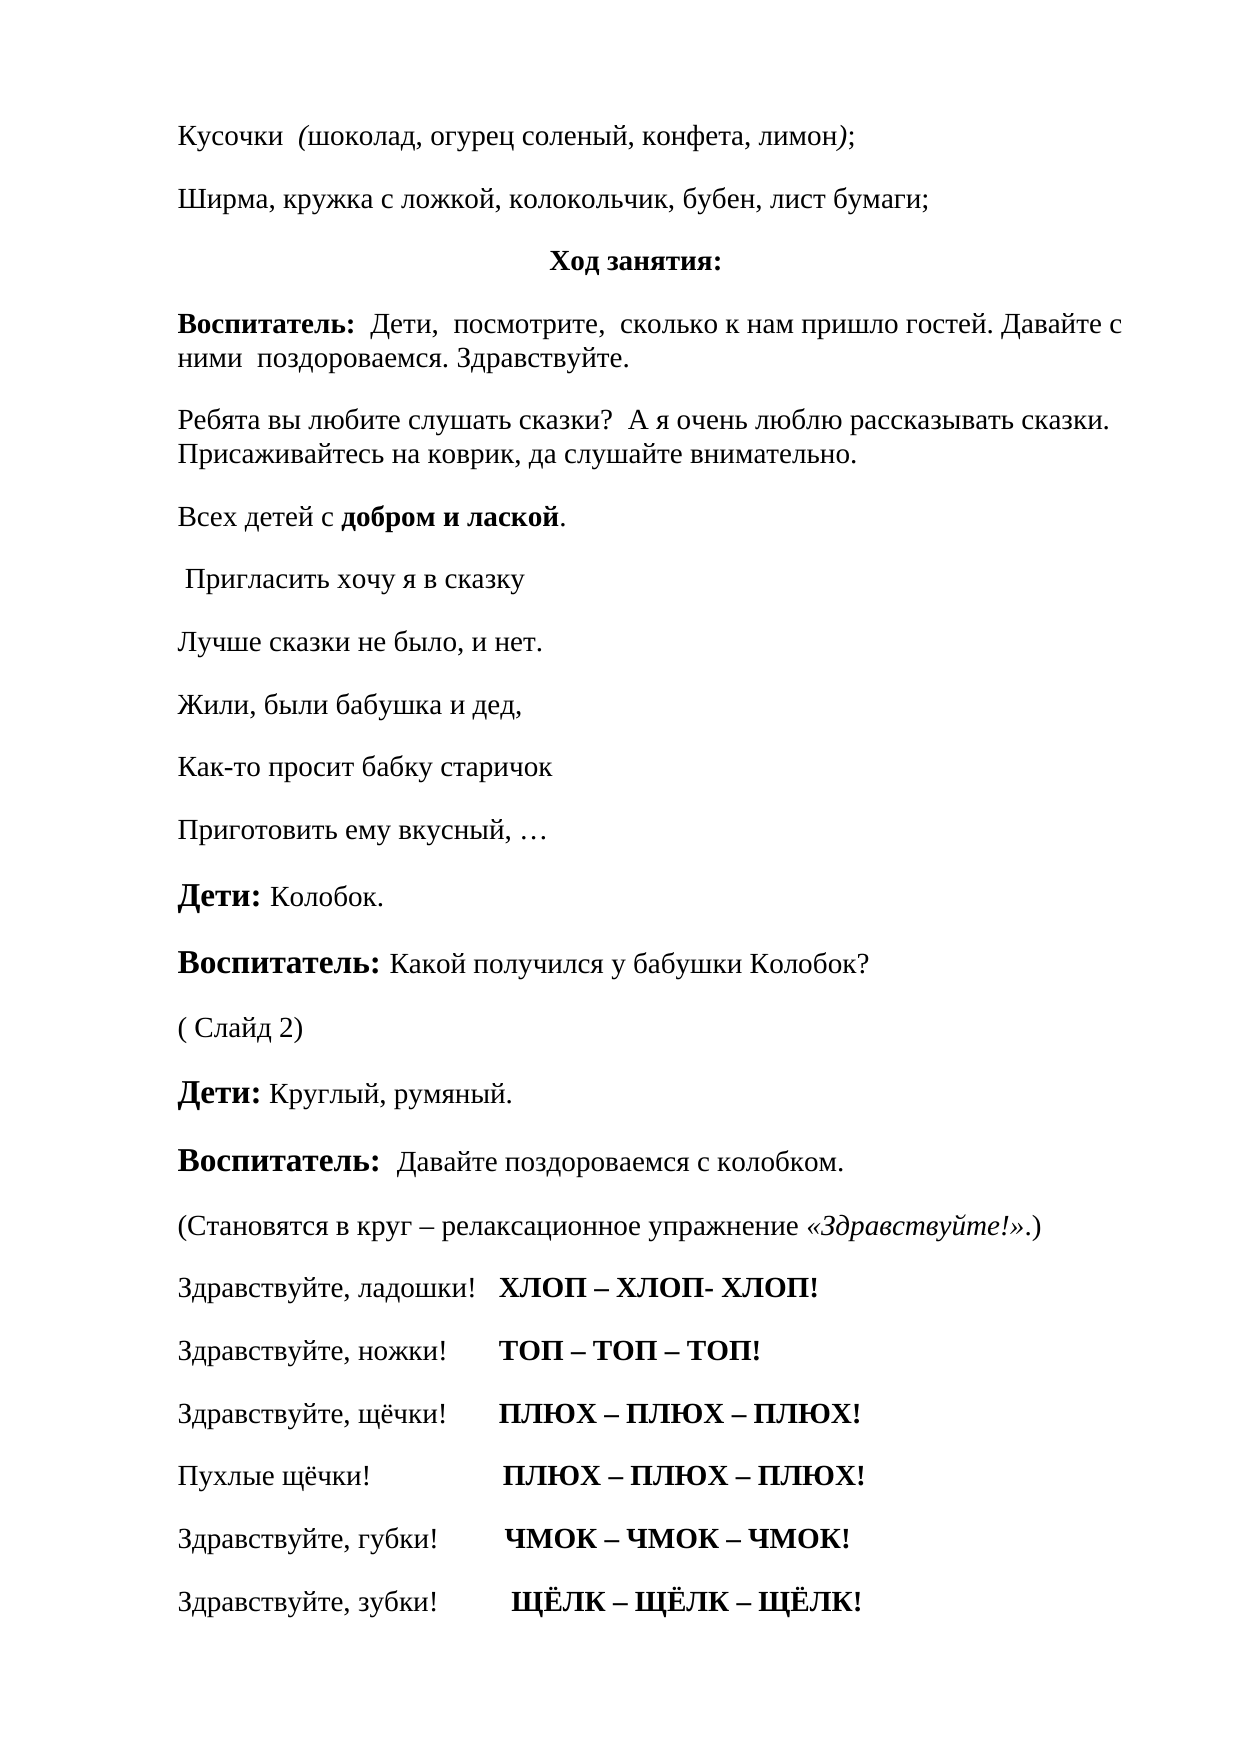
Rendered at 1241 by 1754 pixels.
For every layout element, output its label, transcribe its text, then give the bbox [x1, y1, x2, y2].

text Ребята вы любите слушать сказки? А я очень люблю рассказывать сказки. Присаживайтесь на коврик, да слушайте внимательно. [177, 402, 1152, 469]
text Лучше сказки не было, и нет. [177, 624, 1152, 658]
text Воспитатель: Давайте поздороваемся с колобком. [177, 1140, 1152, 1178]
text Дети: Колобок. [177, 875, 1152, 913]
text Пухлые щёчки! ПЛЮХ – ПЛЮХ – ПЛЮХ! [177, 1458, 1152, 1492]
text Жили, были бабушка и дед, [177, 687, 1152, 720]
text Здравствуйте, зубки! ЩЁЛК – ЩЁЛК – ЩЁЛК! [177, 1584, 1152, 1617]
text Всех детей с добром и лаской. [177, 499, 1152, 532]
text Ход занятия: [177, 243, 1152, 277]
text Здравствуйте, щёчки! ПЛЮХ – ПЛЮХ – ПЛЮХ! [177, 1396, 1152, 1429]
text ( Слайд 2) [177, 1010, 1152, 1043]
text Приготовить ему вкусный, … [177, 812, 1152, 846]
text Здравствуйте, ладошки! ХЛОП – ХЛОП- ХЛОП! [177, 1270, 1152, 1304]
text (Становятся в круг – релаксационное упражнение «Здравствуйте!».) [177, 1208, 1152, 1241]
text Воспитатель: Дети, посмотрите, сколько к нам пришло гостей. Давайте с ними поздороваемся. Здравствуйте. [177, 306, 1152, 373]
text Воспитатель: Какой получился у бабушки Колобок? [177, 942, 1152, 981]
text Ширма, кружка с ложкой, колокольчик, бубен, лист бумаги; [177, 181, 1152, 214]
text Дети: Круглый, румяный. [177, 1073, 1152, 1111]
text Как-то просит бабку старичок [177, 749, 1152, 783]
text Пригласить хочу я в сказку [177, 561, 1152, 595]
text Кусочки (шоколад, огурец соленый, конфета, лимон); [177, 118, 1152, 152]
text Здравствуйте, ножки! ТОП – ТОП – ТОП! [177, 1333, 1152, 1367]
text Здравствуйте, губки! ЧМОК – ЧМОК – ЧМОК! [177, 1521, 1152, 1555]
